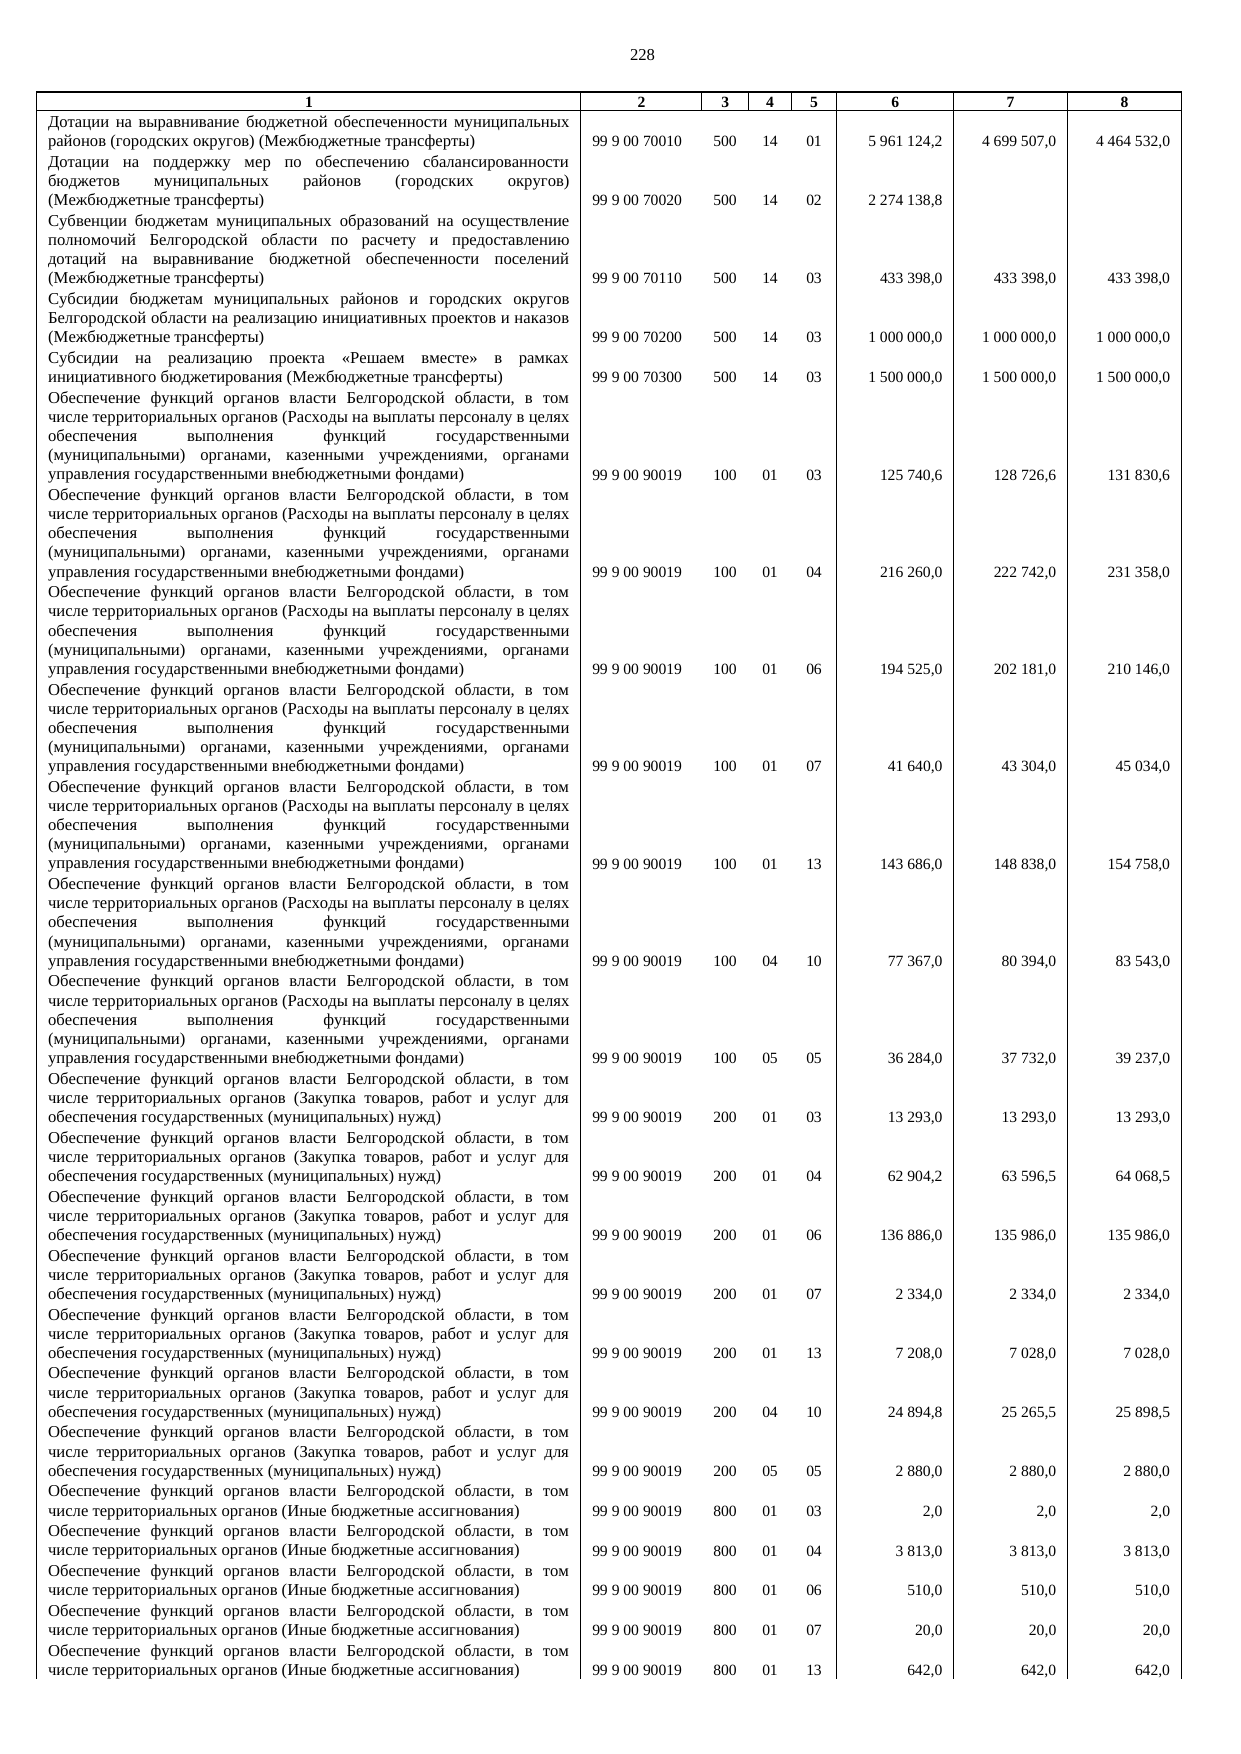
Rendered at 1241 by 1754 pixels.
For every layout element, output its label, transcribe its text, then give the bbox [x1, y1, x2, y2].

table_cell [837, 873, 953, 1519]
table_header 1 [37, 93, 580, 110]
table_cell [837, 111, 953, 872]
table_header 5 [792, 93, 836, 110]
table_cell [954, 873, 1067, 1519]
table_header 6 [837, 93, 953, 110]
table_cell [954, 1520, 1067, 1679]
table_header 2 [581, 93, 701, 110]
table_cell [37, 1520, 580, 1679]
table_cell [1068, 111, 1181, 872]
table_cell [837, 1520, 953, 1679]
table_header 7 [954, 93, 1067, 110]
table_header 8 [1068, 93, 1181, 110]
table_header 4 [749, 93, 791, 110]
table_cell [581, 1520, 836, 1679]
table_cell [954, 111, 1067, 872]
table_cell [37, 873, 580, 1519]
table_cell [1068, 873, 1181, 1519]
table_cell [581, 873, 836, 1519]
table_header 3 [702, 93, 748, 110]
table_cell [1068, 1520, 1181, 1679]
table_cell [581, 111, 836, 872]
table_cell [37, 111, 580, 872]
